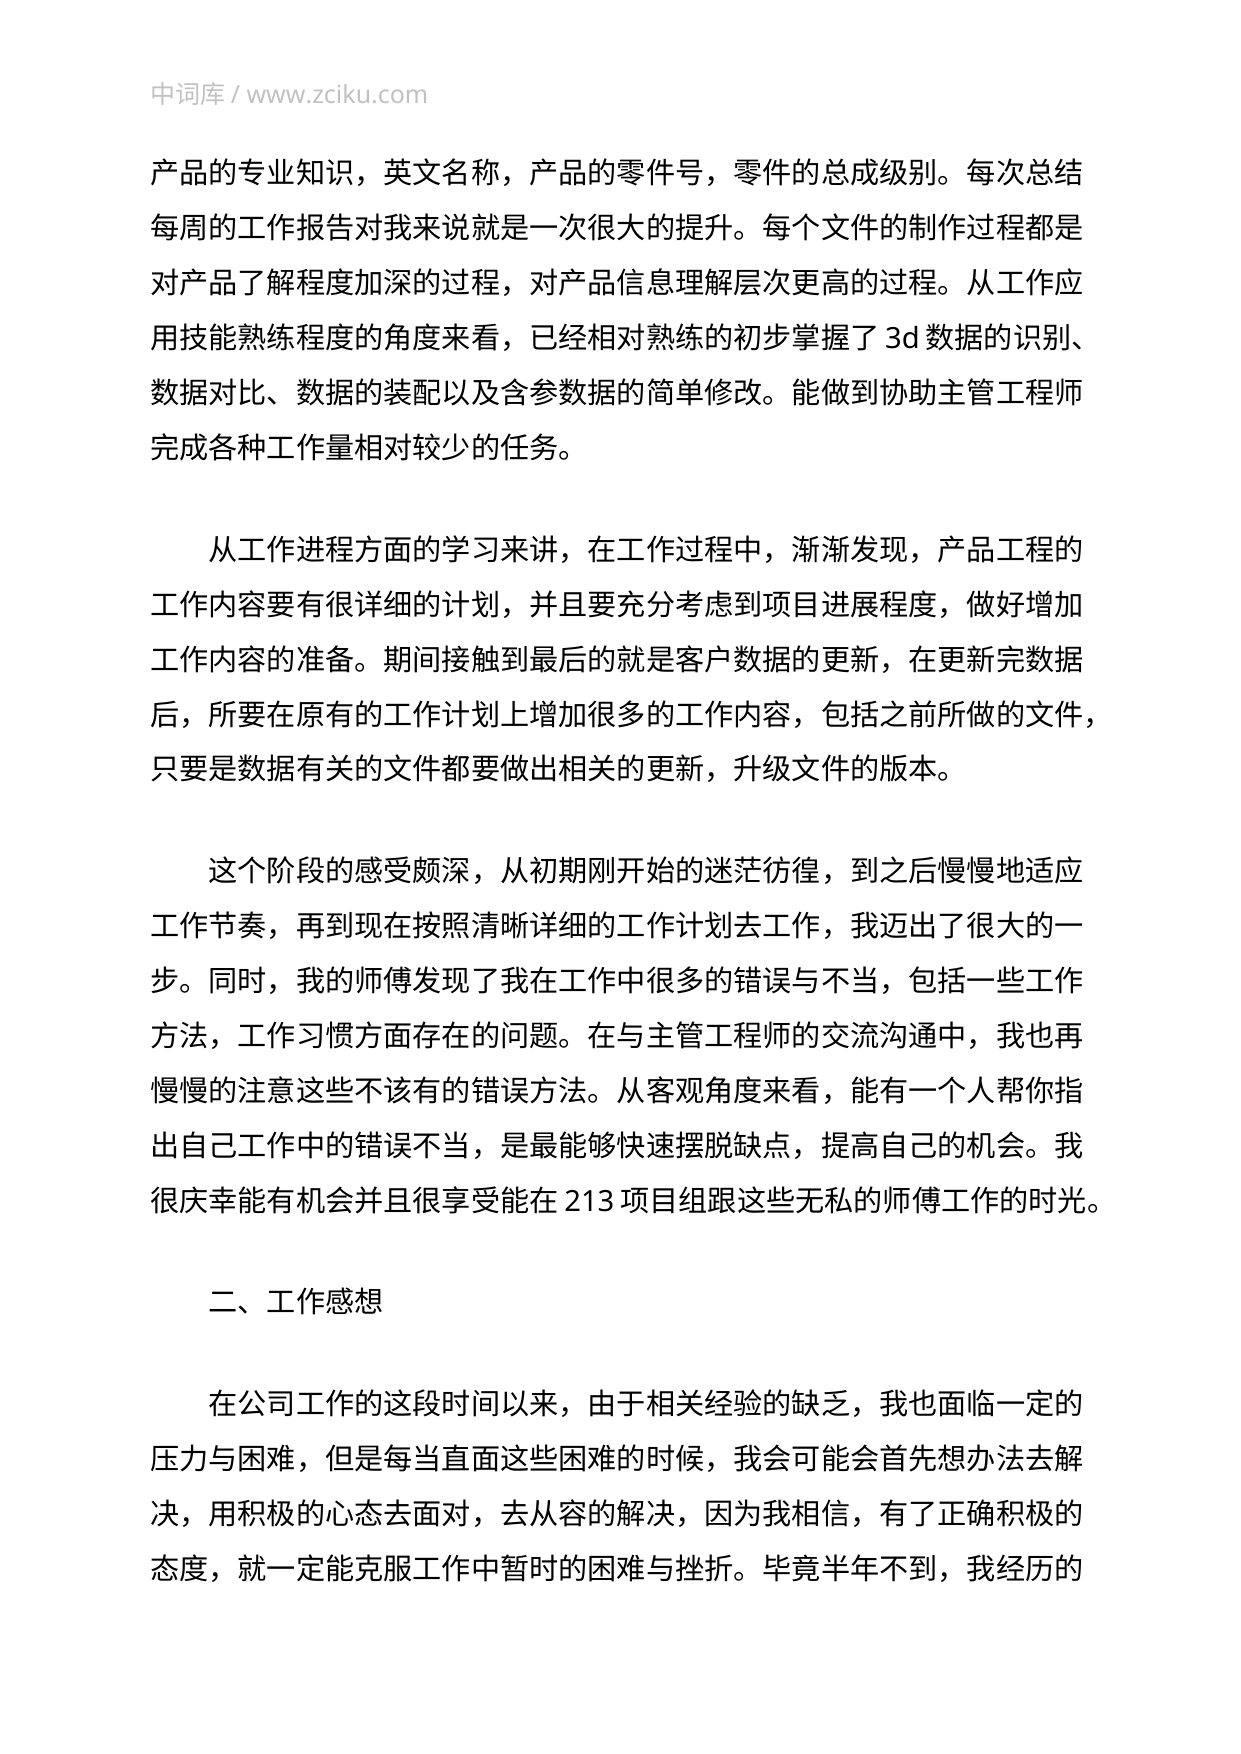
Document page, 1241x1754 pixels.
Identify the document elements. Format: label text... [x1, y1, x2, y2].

text 从工作进程方面的学习来讲，在工作过程中，渐渐发现，产品工程的工作内容要有很详细的计划，并且要充分考虑到项目进展程度，做好增加工作内容的准备。期间接触到最后的就是客户数据的更新，在更新完数据后，所要在原有的工作计划上增加很多的工作内容，包括之前所做的文件，只要是数据有关的文件都要做出相关的更新，升级文件的版本。 [150, 526, 1090, 788]
text 这个阶段的感受颇深，从初期刚开始的迷茫彷徨，到之后慢慢地适应工作节奏，再到现在按照清晰详细的工作计划去工作，我迈出了很大的一步。同时，我的师傅发现了我在工作中很多的错误与不当，包括一些工作方法，工作习惯方面存在的问题。在与主管工程师的交流沟通中，我也再慢慢的注意这些不该有的错误方法。从客观角度来看，能有一个人帮你指出自己工作中的错误不当，是最能够快速摆脱缺点，提高自己的机会。我很庆幸能有机会并且很享受能在213项目组跟这些无私的师傅工作的时光。 [150, 848, 1090, 1219]
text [150, 150, 1090, 467]
text 二、工作感想 [150, 1279, 1090, 1321]
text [150, 1381, 1090, 1588]
